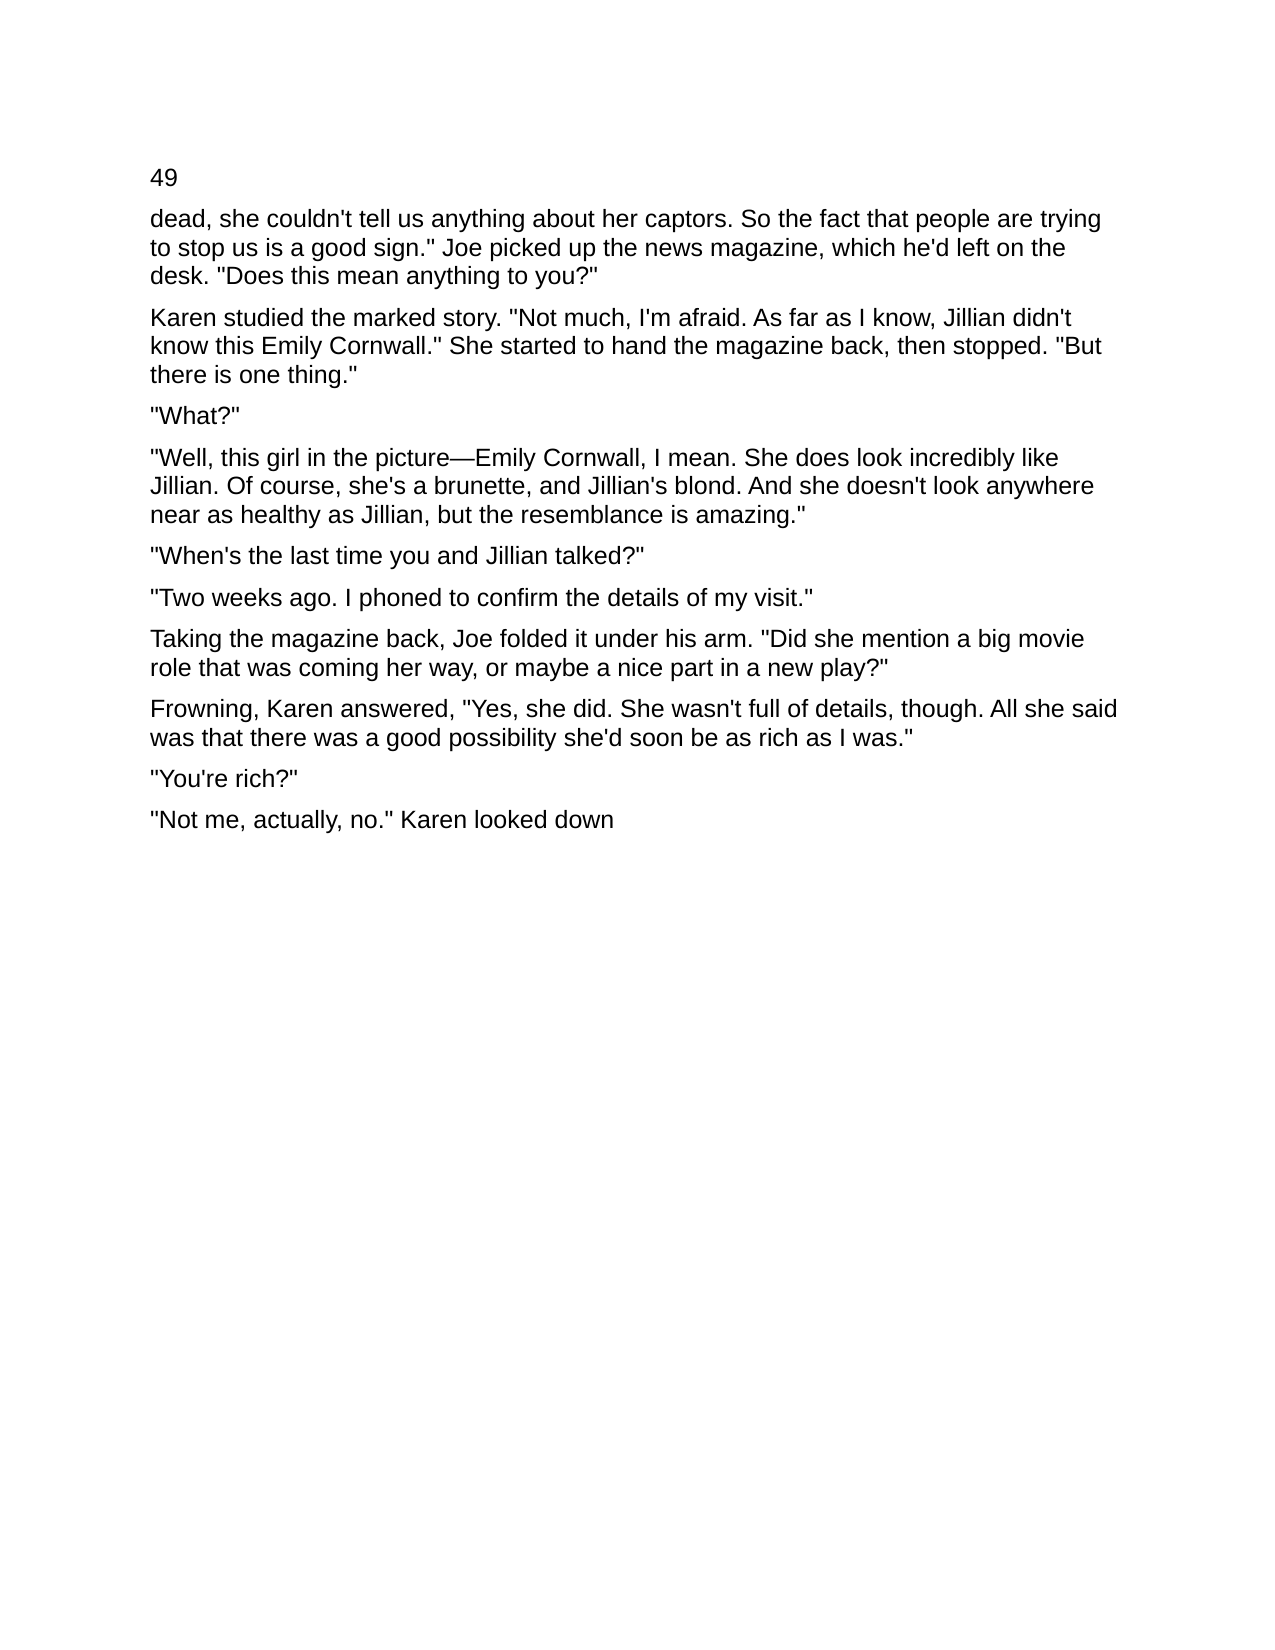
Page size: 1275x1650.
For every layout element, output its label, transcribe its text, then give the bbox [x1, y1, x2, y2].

text Frowning, Karen answered, "Yes, she did. She wasn't full of details, though. All she said was that there was a good possibility she'd soon be as rich as I was." [150, 694, 1125, 751]
text "Not me, actually, no." Karen looked down [150, 805, 1125, 834]
text dead, she couldn't tell us anything about her captors. So the fact that people are trying to stop us is a good sign." Joe picked up the news magazine, which he'd left on the desk. "Does this mean anything to you?" [150, 204, 1125, 290]
text "Two weeks ago. I phoned to confirm the details of my visit." [150, 582, 1125, 611]
text Taking the magazine back, Joe folded it under his arm. "Did she mention a big movie role that was coming her way, or maybe a nice part in a new play?" [150, 624, 1125, 681]
text "What?" [150, 401, 1125, 430]
text "Well, this girl in the picture—Emily Cornwall, I mean. She does look incredibly like Jillian. Of course, she's a brunette, and Jillian's blond. And she doesn't look anywhere near as healthy as Jillian, but the resemblance is amazing." [150, 442, 1125, 529]
text "You're rich?" [150, 764, 1125, 792]
text 49 [150, 162, 1125, 191]
text Karen studied the marked story. "Not much, I'm afraid. As far as I know, Jillian didn't know this Emily Cornwall." She started to hand the magazine back, then stopped. "But there is one thing." [150, 302, 1125, 389]
text "When's the last time you and Jillian talked?" [150, 541, 1125, 570]
